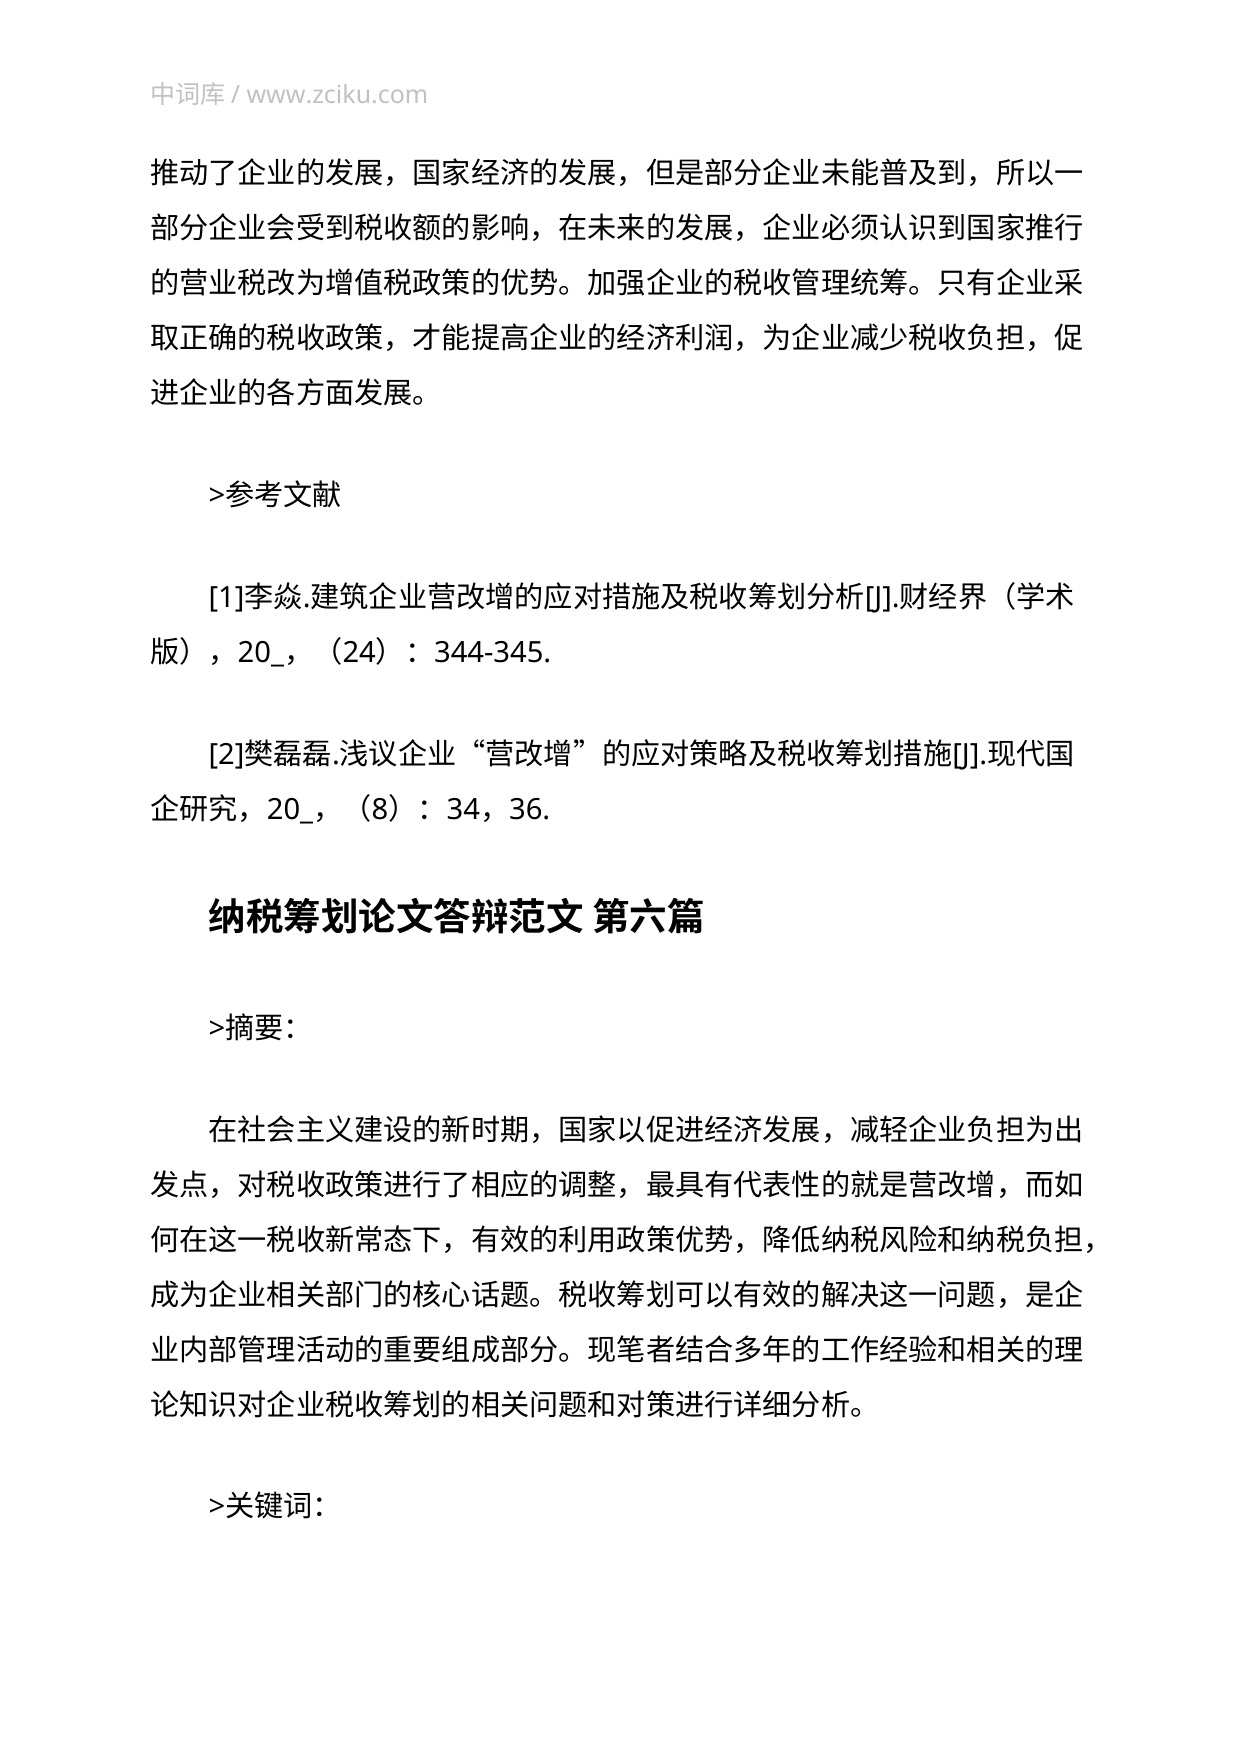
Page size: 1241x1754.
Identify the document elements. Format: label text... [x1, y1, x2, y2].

text >摘要： [150, 1005, 1090, 1047]
text >关键词： [150, 1483, 1090, 1525]
text [1]李焱.建筑企业营改增的应对措施及税收筹划分析[J].财经界（学术版），20_，（24）：344-345. [150, 573, 1090, 671]
text >参考文献 [150, 471, 1090, 514]
text 在社会主义建设的新时期，国家以促进经济发展，减轻企业负担为出发点，对税收政策进行了相应的调整，最具有代表性的就是营改增，而如何在这一税收新常态下，有效的利用政策优势，降低纳税风险和纳税负担，成为企业相关部门的核心话题。税收筹划可以有效的解决这一问题，是企业内部管理活动的重要组成部分。现笔者结合多年的工作经验和相关的理论知识对企业税收筹划的相关问题和对策进行详细分析。 [150, 1107, 1090, 1423]
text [150, 150, 1090, 412]
text 纳税筹划论文答辩范文 第六篇 [150, 887, 1090, 942]
text [2]樊磊磊.浅议企业“营改增”的应对策略及税收筹划措施[J].现代国企研究，20_，（8）：34，36. [150, 730, 1090, 828]
